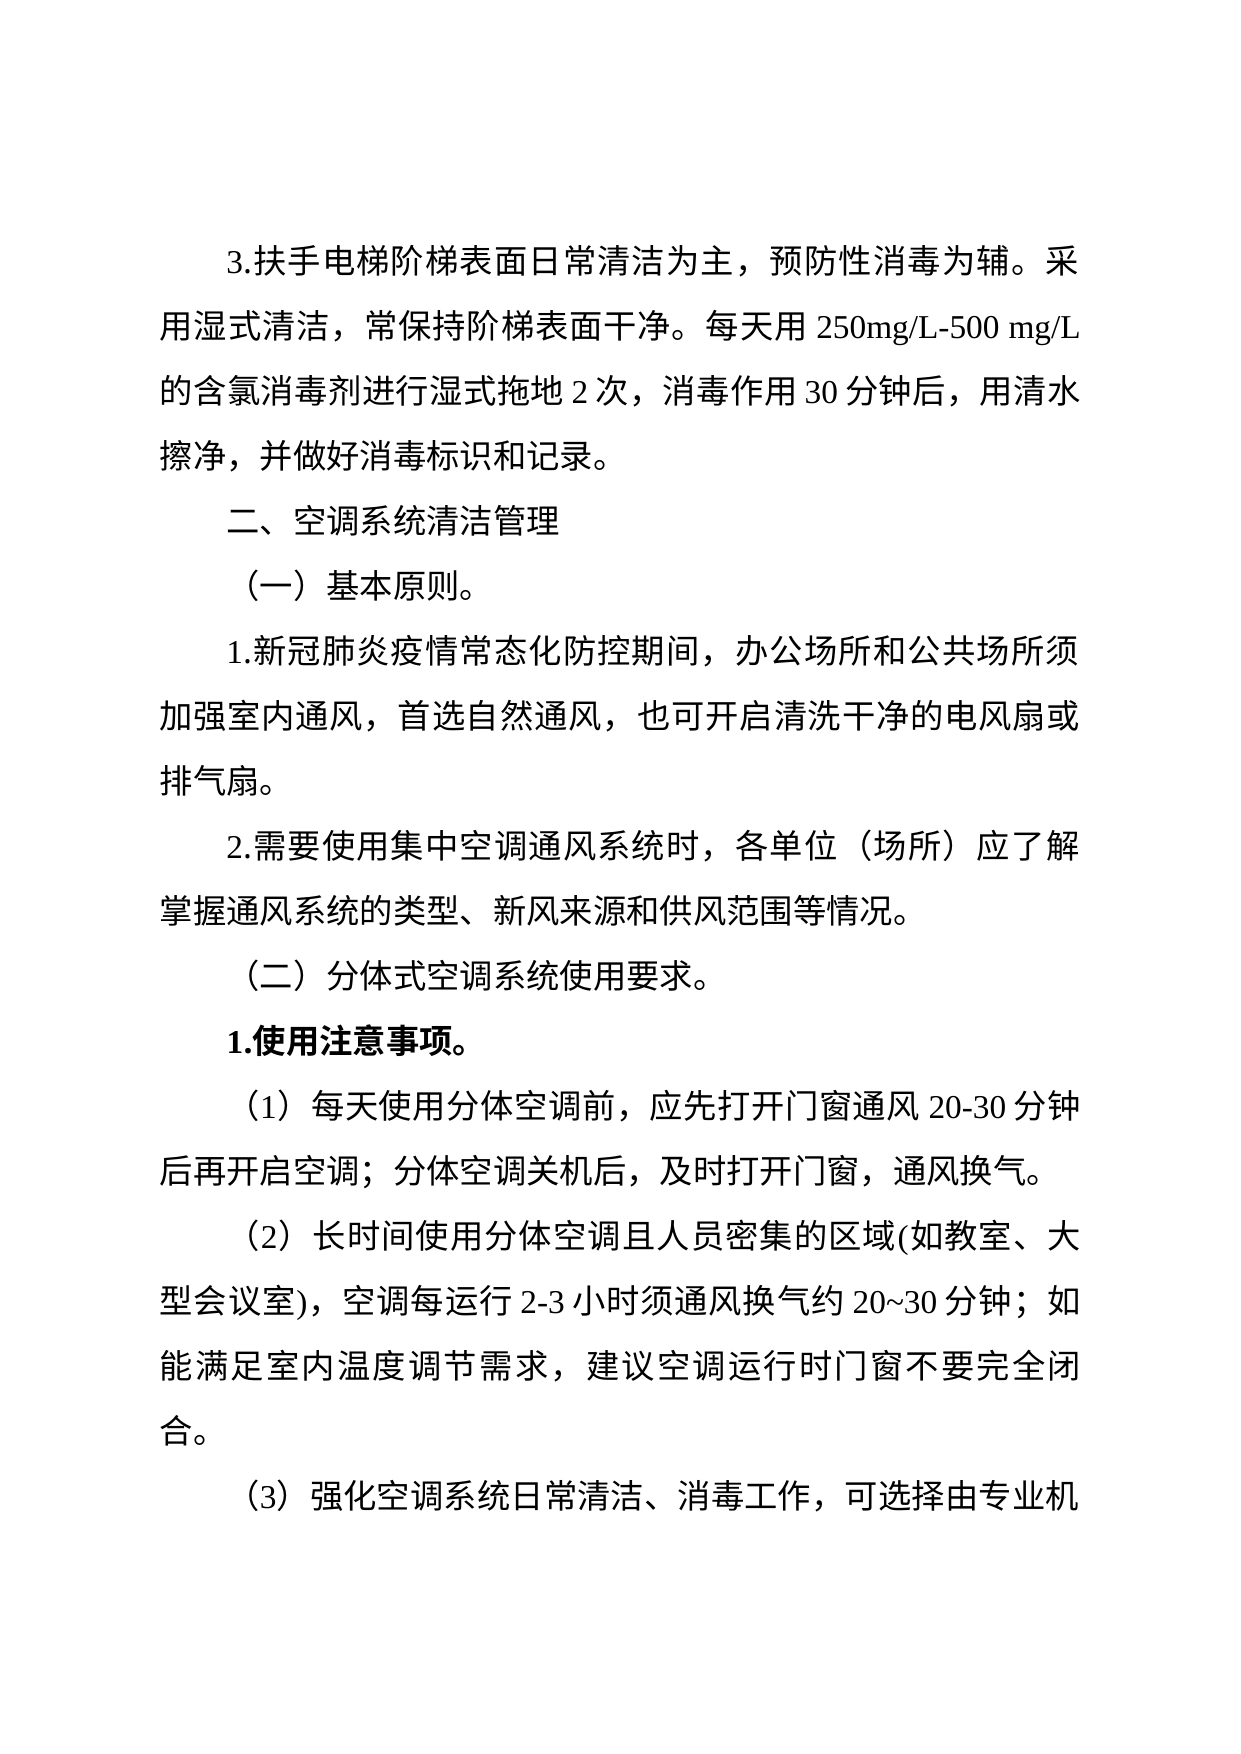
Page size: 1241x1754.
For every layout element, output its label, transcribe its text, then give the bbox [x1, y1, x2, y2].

list 空调系统清洁管理 [159, 487, 1081, 552]
text 1.使用注意事项。 [159, 1007, 1081, 1072]
text （1）每天使用分体空调前，应先打开门窗通风20-30分钟后再开启空调；分体空调关机后，及时打开门窗，通风换气。 [159, 1072, 1081, 1202]
text （2）长时间使用分体空调且人员密集的区域(如教室、大型会议室)，空调每运行2-3小时须通风换气约20~30分钟；如能满足室内温度调节需求，建议空调运行时门窗不要完全闭合。 [159, 1202, 1081, 1462]
list （一）基本原则。 [159, 552, 1081, 617]
text （二）分体式空调系统使用要求。 [159, 942, 1081, 1007]
list 3.扶手电梯阶梯表面日常清洁为主，预防性消毒为辅。采用湿式清洁，常保持阶梯表面干净。每天用250mg/L-500 mg/L的含氯消毒剂进行湿式拖地2次，消毒作用30分钟后，用清水擦净，并做好消毒标识和记录。 [159, 227, 1081, 487]
list 1.新冠肺炎疫情常态化防控期间，办公场所和公共场所须加强室内通风，首选自然通风，也可开启清洗干净的电风扇或排气扇。 [159, 617, 1081, 812]
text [159, 1462, 1081, 1527]
text 2.需要使用集中空调通风系统时，各单位（场所）应了解掌握通风系统的类型、新风来源和供风范围等情况。 [159, 812, 1081, 942]
